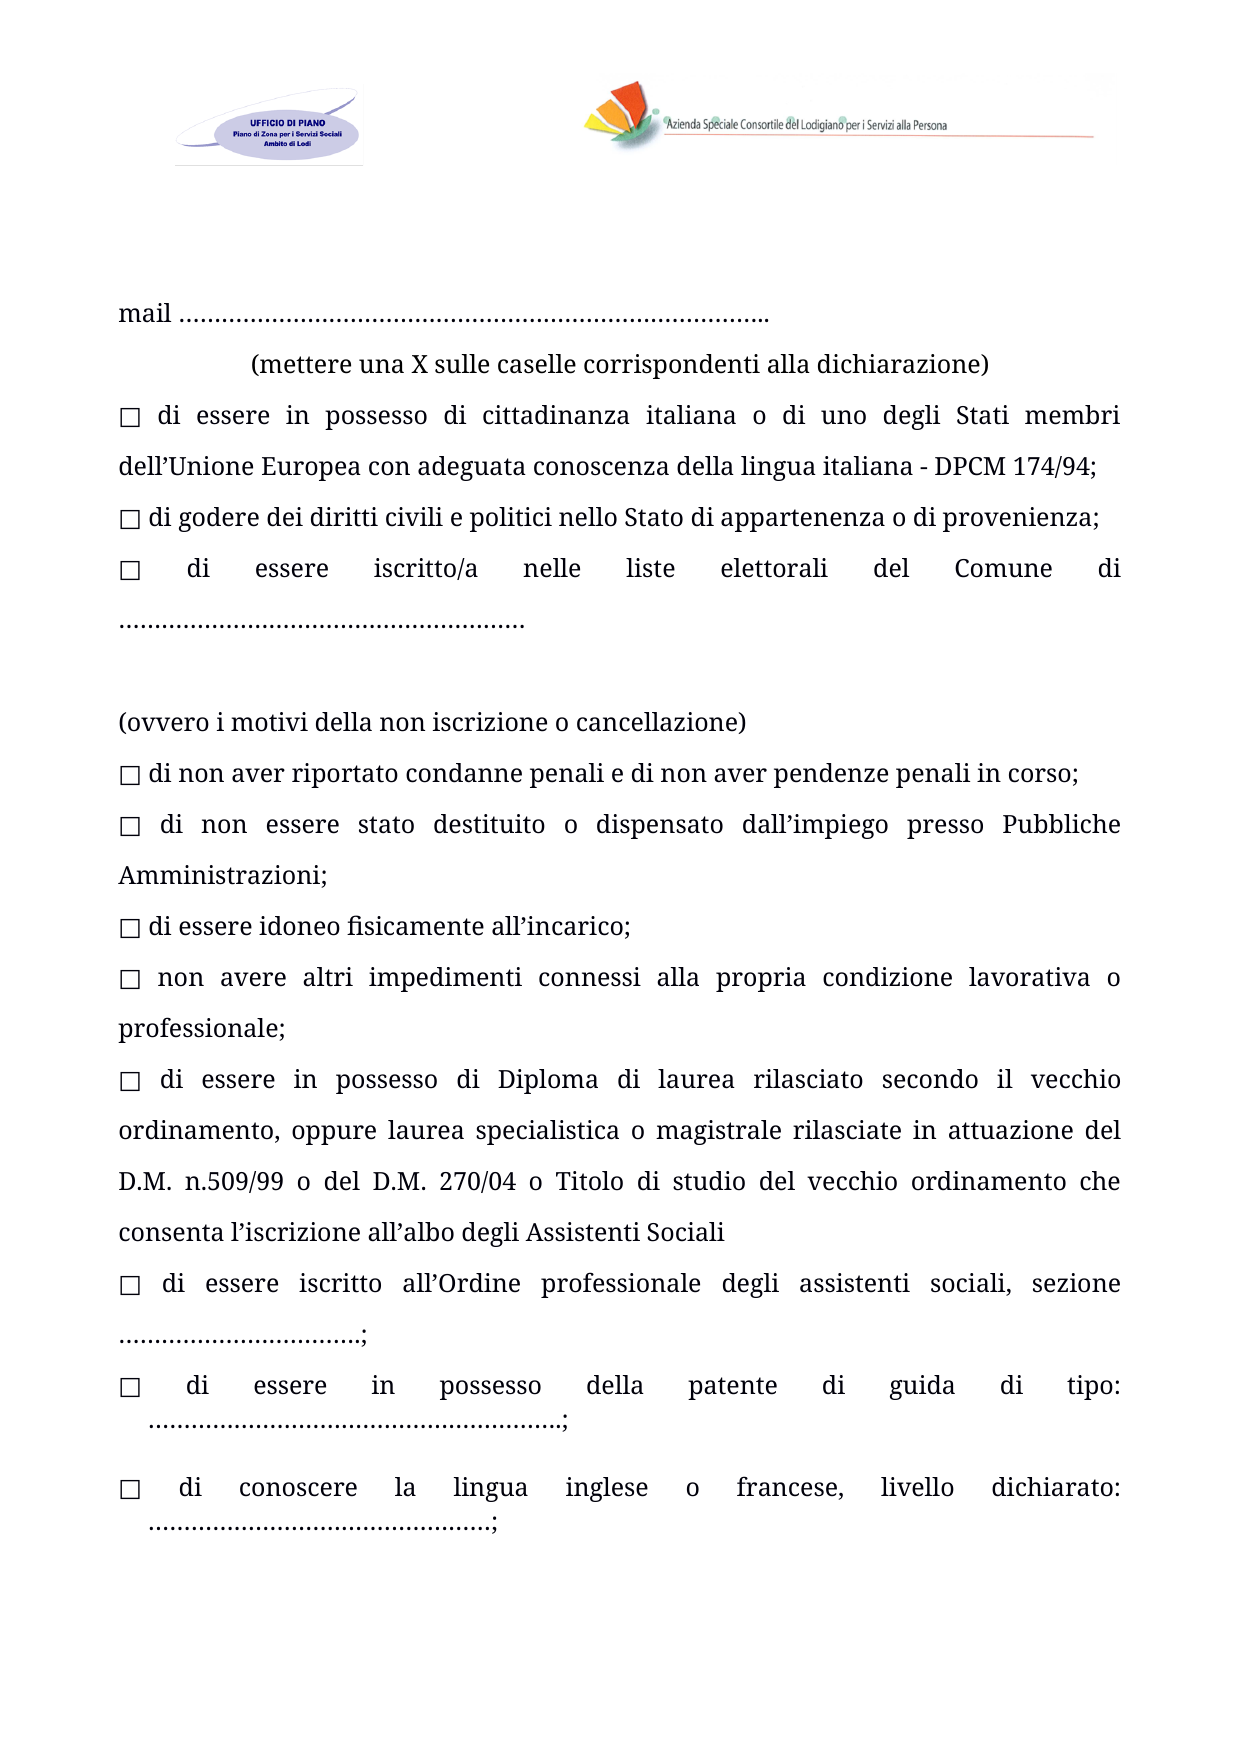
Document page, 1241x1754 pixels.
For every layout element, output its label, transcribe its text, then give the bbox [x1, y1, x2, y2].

text □ di essere in possesso di cittadinanza italiana o di uno degli Stati membri dell’Unione Europea con adeguata conoscenza della lingua italiana - DPCM 174/94; [118, 398, 1122, 483]
text □ di essere idoneo fisicamente all’incarico; [118, 908, 1122, 942]
text □ di non essere stato destituito o dispensato dall’impiego presso Pubbliche Amministrazioni; [118, 806, 1122, 891]
text □ di essere in possesso della patente di guida di tipo: ………………………………………………….; [118, 1368, 1122, 1436]
picture [175, 84, 364, 166]
text □ di essere iscritto/a nelle liste elettorali del Comune di ………………………………………………… [118, 551, 1122, 687]
text □ non avere altri impedimenti connessi alla propria condizione lavorativa o professionale; [118, 959, 1122, 1044]
text □ di godere dei diritti civili e politici nello Stato di appartenenza o di provenienza; [118, 500, 1122, 534]
picture [575, 73, 1117, 166]
text □ di non aver riportato condanne penali e di non aver pendenze penali in corso; [118, 755, 1122, 789]
text □ di essere in possesso di Diploma di laurea rilasciato secondo il vecchio ordinamento, oppure laurea specialistica o magistrale rilasciate in attuazione del D.M. n.509/99 o del D.M. 270/04 o Titolo di studio del vecchio ordinamento che consenta l’iscrizione all’albo degli Assistenti Sociali [118, 1062, 1122, 1249]
text □ di conoscere la lingua inglese o francese, livello dichiarato: …………………………………………; [118, 1470, 1122, 1538]
text (ovvero i motivi della non iscrizione o cancellazione) [118, 704, 1122, 738]
text □ di essere iscritto all’Ordine professionale degli assistenti sociali, sezione …………………………….; [118, 1266, 1122, 1351]
text mail ……………………………………………………………………….. [118, 296, 1122, 330]
text (mettere una X sulle caselle corrispondenti alla dichiarazione) [118, 347, 1122, 381]
